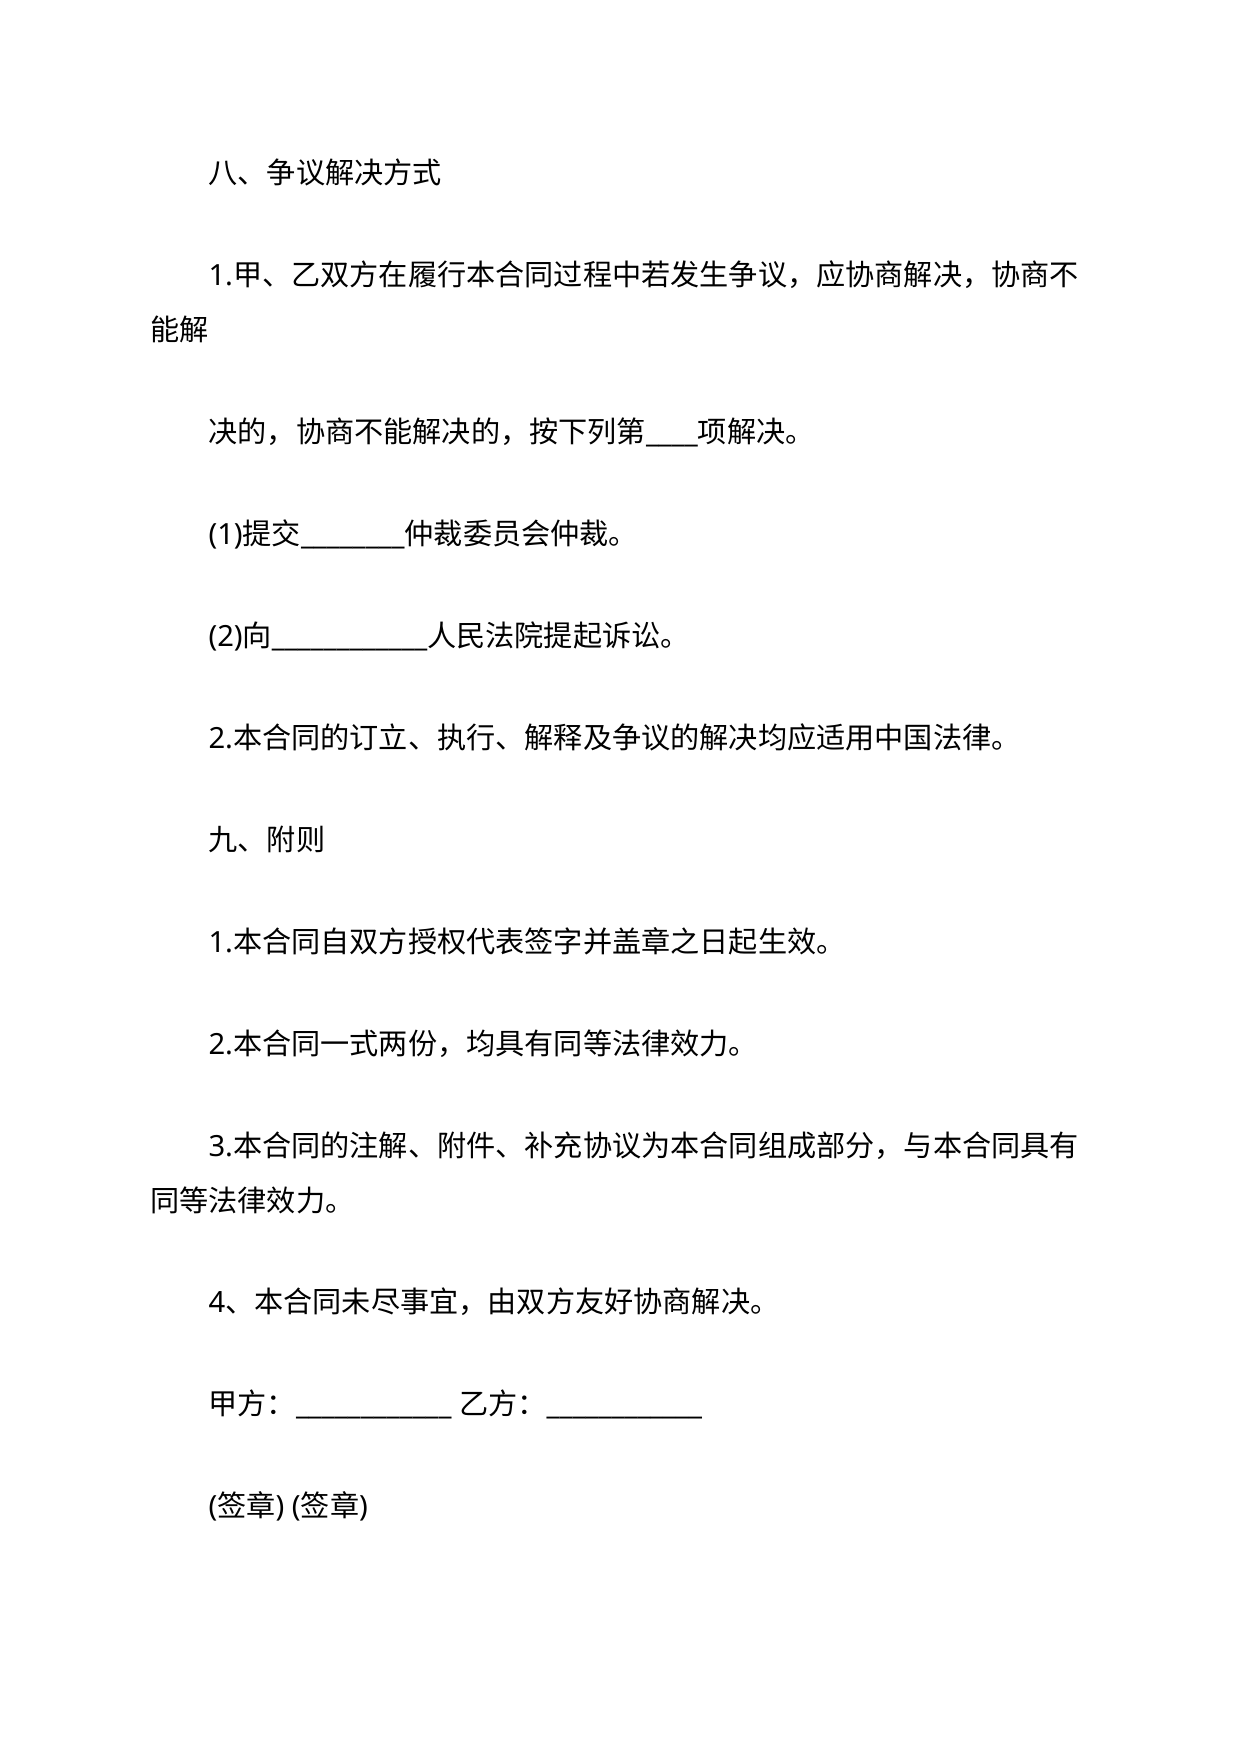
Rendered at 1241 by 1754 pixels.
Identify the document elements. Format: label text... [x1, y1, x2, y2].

text 3.本合同的注解、附件、补充协议为本合同组成部分，与本合同具有同等法律效力。 [150, 1122, 1090, 1219]
text 2.本合同一式两份，均具有同等法律效力。 [150, 1020, 1090, 1063]
text 4、本合同未尽事宜，由双方友好协商解决。 [150, 1279, 1090, 1321]
text 2.本合同的订立、执行、解释及争议的解决均应适用中国法律。 [150, 714, 1090, 757]
text 九、附则 [150, 816, 1090, 859]
text 1.本合同自双方授权代表签字并盖章之日起生效。 [150, 918, 1090, 961]
text 1.甲、乙双方在履行本合同过程中若发生争议，应协商解决，协商不能解 [150, 252, 1090, 349]
text 八、争议解决方式 [150, 150, 1090, 192]
text 决的，协商不能解决的，按下列第____项解决。 [150, 408, 1090, 451]
text 甲方：____________ 乙方：____________ [150, 1381, 1090, 1423]
text (1)提交________仲裁委员会仲裁。 [150, 511, 1090, 553]
text (签章) (签章) [150, 1483, 1090, 1525]
text (2)向____________人民法院提起诉讼。 [150, 612, 1090, 655]
